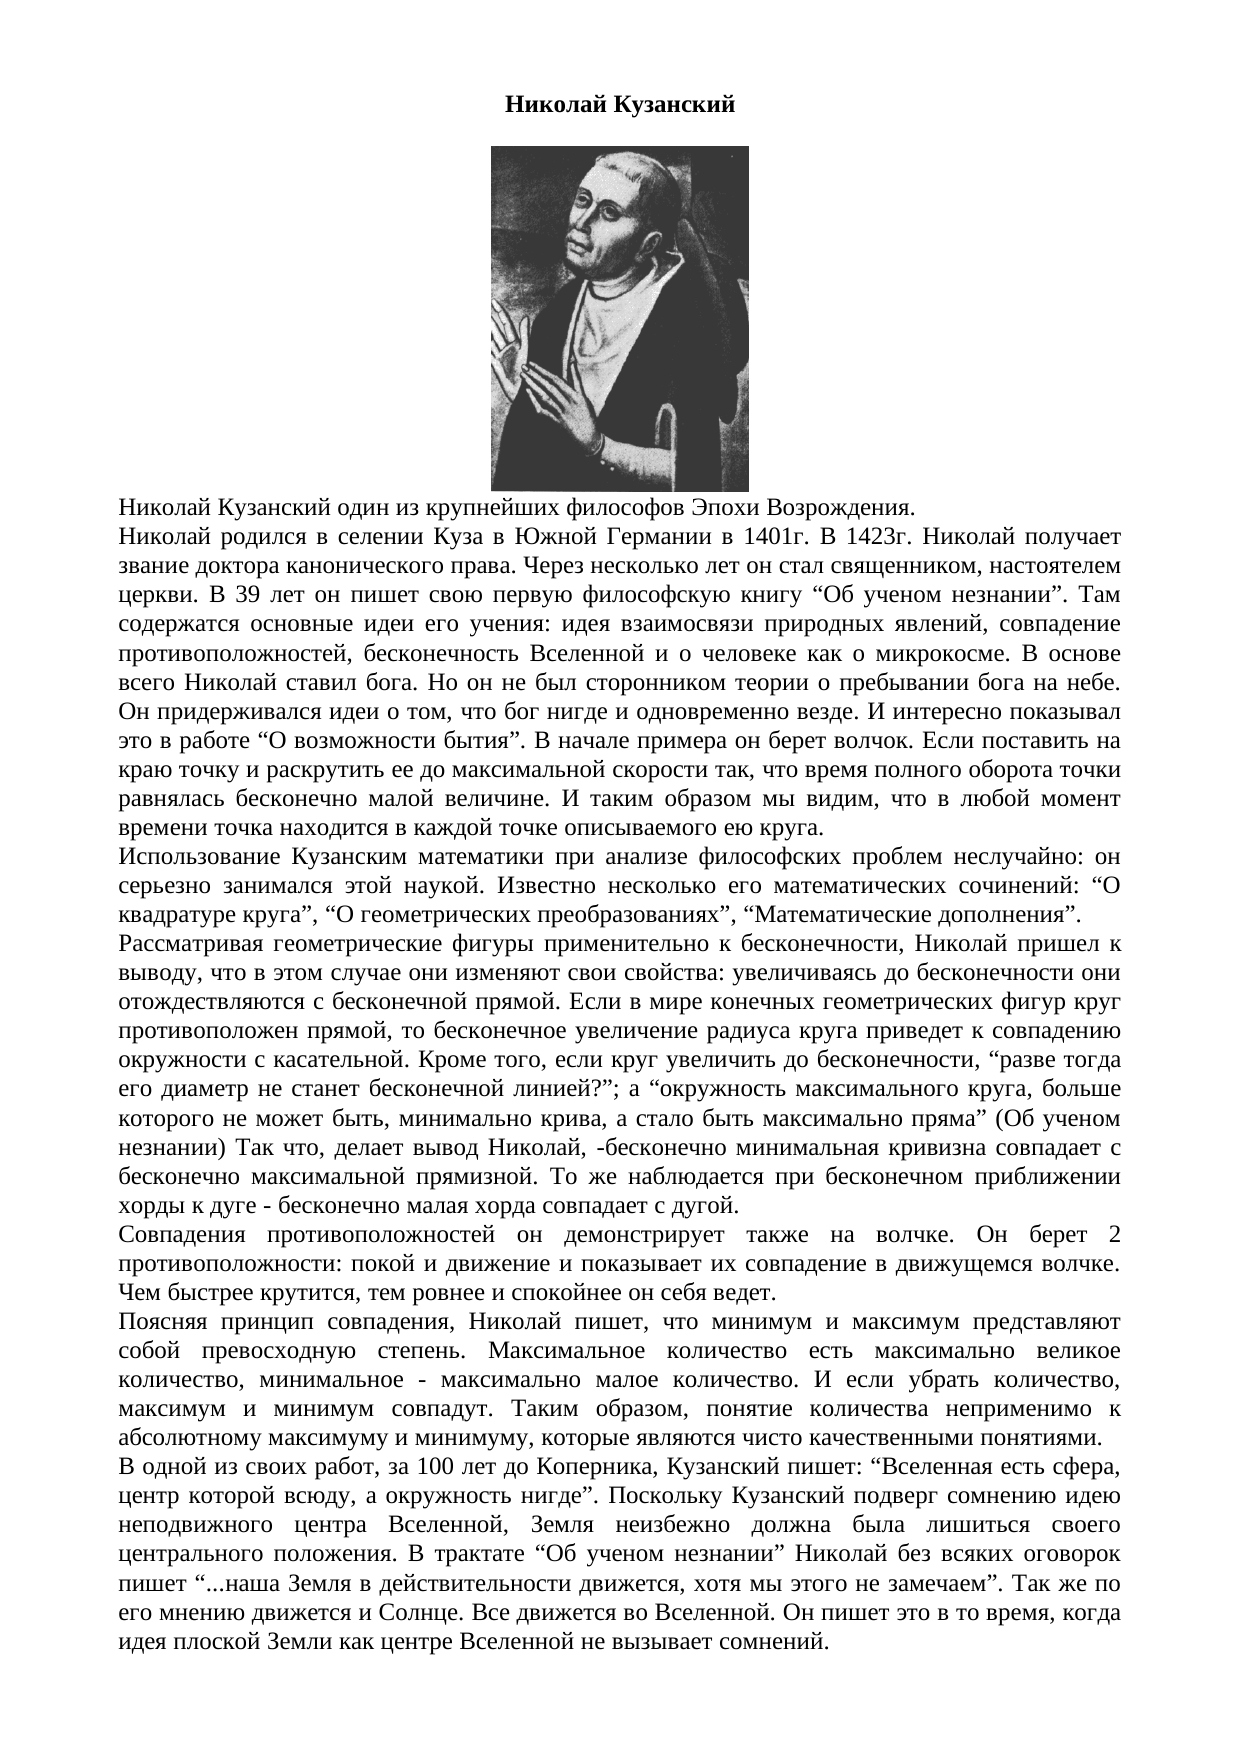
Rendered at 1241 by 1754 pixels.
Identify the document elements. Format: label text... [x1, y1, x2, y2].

text Николай Кузанский [118, 88, 1122, 118]
text Совпадения противоположностей он демонстрирует также на волчке. Он берет 2 противоположности: покой и движение и показывает их совпадение в движущемся волчке. Чем быстрее крутится, тем ровнее и спокойнее он себя ведет. [118, 1219, 1122, 1306]
text Поясняя принцип совпадения, Николай пишет, что минимум и максимум представляют собой превосходную степень. Максимальное количество есть максимально великое количество, минимальное - максимально малое количество. И если убрать количество, максимум и минимум совпадут. Таким образом, понятие количества неприменимо к абсолютному максимуму и минимуму, которые являются чисто качественными понятиями. [118, 1306, 1122, 1451]
text Использование Кузанским математики при анализе философских проблем неслучайно: он серьезно занимался этой наукой. Известно несколько его математических сочинений: “О квадратуре круга”, “О геометрических преобразованиях”, “Математические дополнения”. [118, 841, 1122, 928]
text Рассматривая геометрические фигуры применительно к бесконечности, Николай пришел к выводу, что в этом случае они изменяют свои свойства: увеличиваясь до бесконечности они отождествляются с бесконечной прямой. Если в мире конечных геометрических фигур круг противоположен прямой, то бесконечное увеличение радиуса круга приведет к совпадению окружности с касательной. Кроме того, если круг увеличить до бесконечности, “разве тогда его диаметр не станет бесконечной линией?”; а “окружность максимального круга, больше которого не может быть, минимально крива, а стало быть максимально пряма” (Об ученом незнании) Так что, делает вывод Николай, -бесконечно минимальная кривизна совпадает с бесконечно максимальной прямизной. То же наблюдается при бесконечном приближении хорды к дуге - бесконечно малая хорда совпадает с дугой. [118, 928, 1122, 1219]
text Николай Кузанский один из крупнейших философов Эпохи Возрождения. [118, 492, 1122, 521]
text Николай родился в селении Куза в Южной Германии в 1401г. В 1423г. Николай получает звание доктора канонического права. Через несколько лет он стал священником, настоятелем церкви. В 39 лет он пишет свою первую философскую книгу “Об ученом незнании”. Там содержатся основные идеи его учения: идея взаимосвязи природных явлений, совпадение противоположностей, бесконечность Вселенной и о человеке как о микрокосме. В основе всего Николай ставил бога. Но он не был сторонником теории о пребывании бога на небе. Он придерживался идеи о том, что бог нигде и одновременно везде. И интересно показывал это в работе “О возможности бытия”. В начале примера он берет волчок. Если поставить на краю точку и раскрутить ее до максимальной скорости так, что время полного оборота точки равнялась бесконечно малой величине. И таким образом мы видим, что в любой момент времени точка находится в каждой точке описываемого ею круга. [118, 521, 1122, 841]
text В одной из своих работ, за 100 лет до Коперника, Кузанский пишет: “Вселенная есть сфера, центр которой всюду, а окружность нигде”. Поскольку Кузанский подверг сомнению идею неподвижного центра Вселенной, Земля неизбежно должна была лишиться своего центрального положения. В трактате “Об ученом незнании” Николай без всяких оговорок пишет “...наша Земля в действительности движется, хотя мы этого не замечаем”. Так же по его мнению движется и Солнце. Все движется во Вселенной. Он пишет это в то время, когда идея плоской Земли как центре Вселенной не вызывает сомнений. [118, 1451, 1122, 1654]
picture [491, 146, 749, 492]
